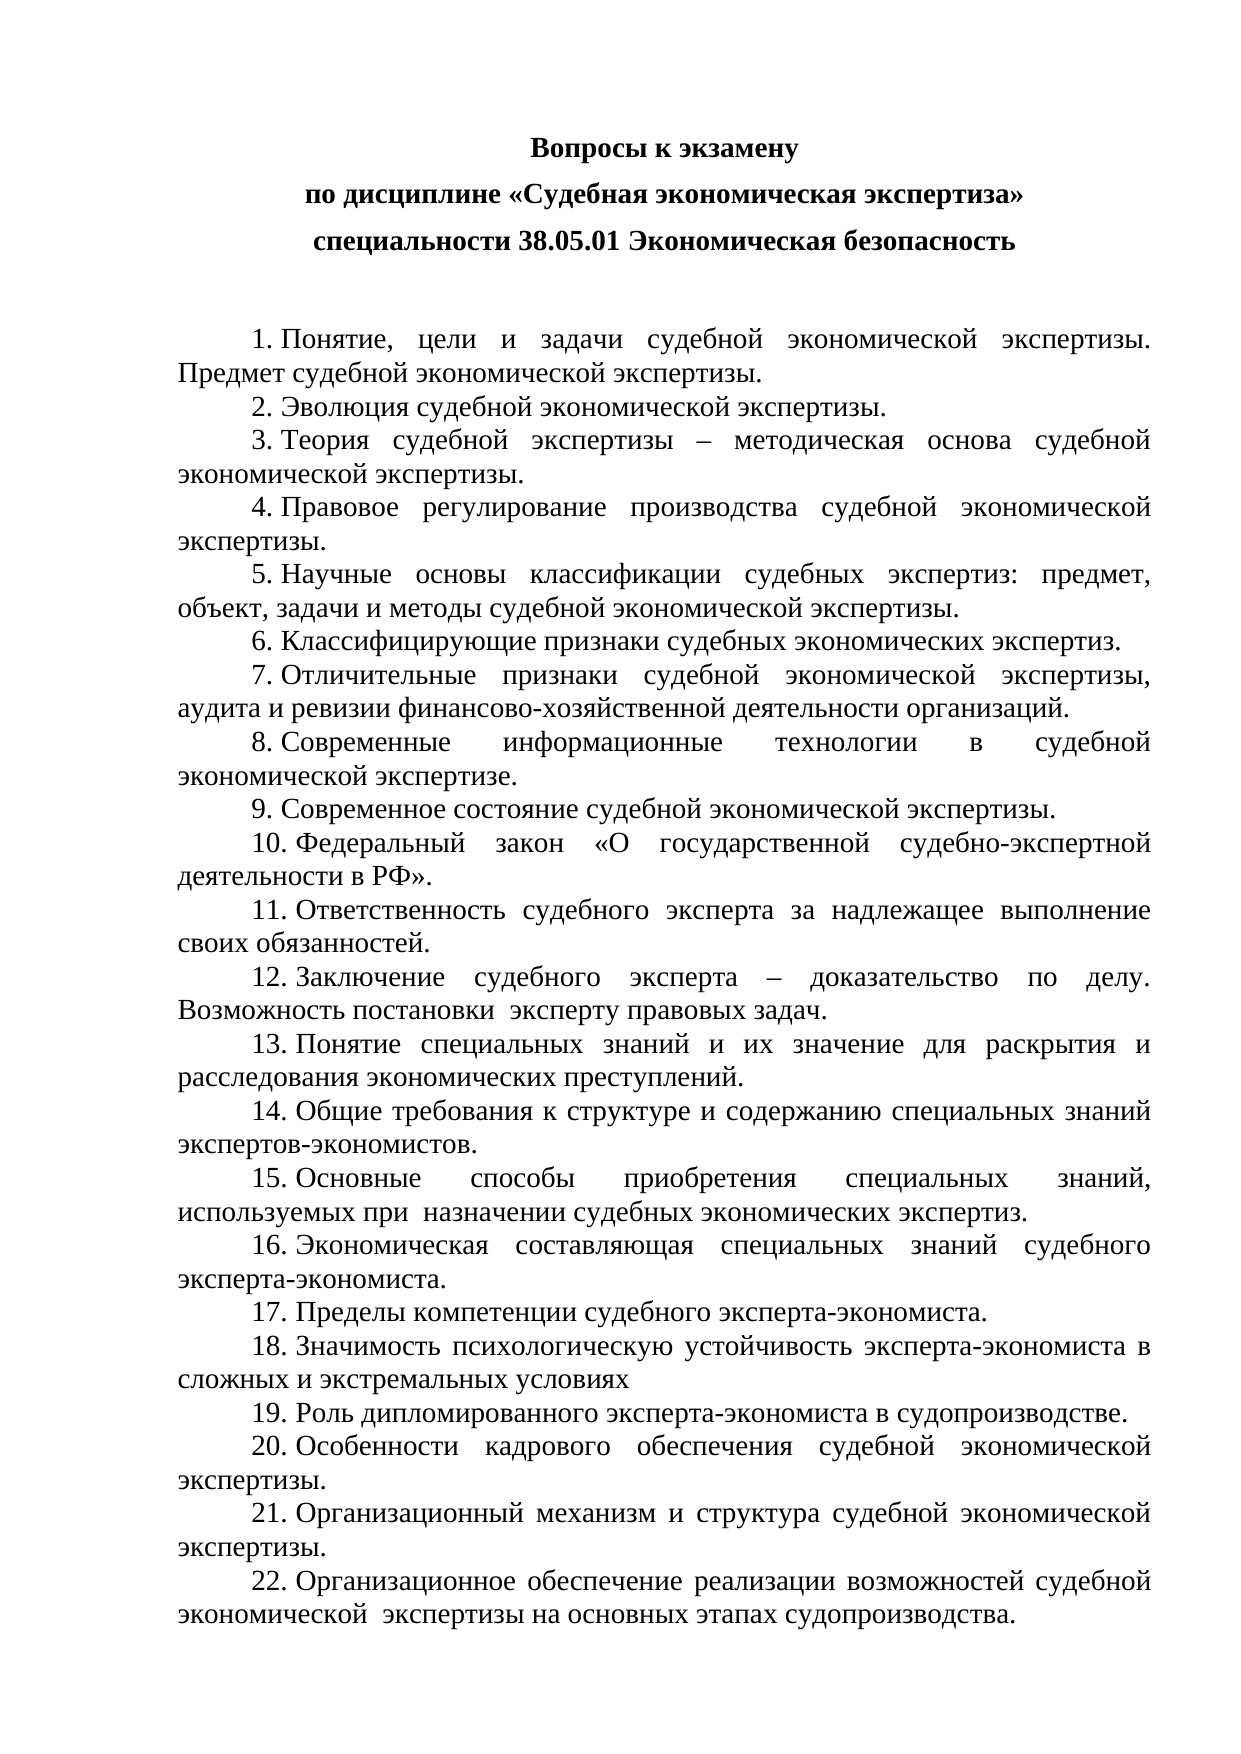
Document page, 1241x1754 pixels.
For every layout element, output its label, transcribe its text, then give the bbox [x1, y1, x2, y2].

list Научные основы классификации судебных экспертиз: предмет, объект, задачи и методы судебной экономической экспертизы. [177, 556, 1152, 623]
list Правовое регулирование производства судебной экономической экспертизы. [177, 489, 1152, 556]
subtitle Вопросы к экзамену [177, 131, 1152, 164]
list Современное состояние судебной экономической экспертизы. [177, 791, 1152, 825]
list Общие требования к структуре и содержанию специальных знаний экспертов-экономистов. [177, 1093, 1152, 1160]
list Современные информационные технологии в судебной экономической экспертизе. [177, 724, 1152, 791]
subtitle по дисциплине «Судебная экономическая экспертиза» [177, 177, 1152, 210]
subtitle специальности 38.05.01 Экономическая безопасность [177, 223, 1152, 256]
list Пределы компетенции судебного эксперта-экономиста. [177, 1294, 1152, 1328]
list Ответственность судебного эксперта за надлежащее выполнение своих обязанностей. [177, 892, 1152, 959]
list Организационный механизм и структура судебной экономической экспертизы. [177, 1496, 1152, 1563]
list Роль дипломированного эксперта-экономиста в судопроизводстве. [177, 1395, 1152, 1428]
list Основные способы приобретения специальных знаний, используемых при назначении судебных экономических экспертиз. [177, 1160, 1152, 1227]
list Значимость психологическую устойчивость эксперта-экономиста в сложных и экстремальных условиях [177, 1328, 1152, 1395]
list Особенности кадрового обеспечения судебной экономической экспертизы. [177, 1428, 1152, 1496]
list Экономическая составляющая специальных знаний судебного эксперта-экономиста. [177, 1227, 1152, 1294]
list Отличительные признаки судебной экономической экспертизы, аудита и ревизии финансово-хозяйственной деятельности организаций. [177, 657, 1152, 724]
list Понятие, цели и задачи судебной экономической экспертизы. Предмет судебной экономической экспертизы. [177, 322, 1152, 389]
list Эволюция судебной экономической экспертизы. [177, 389, 1152, 422]
list Классифицирующие признаки судебных экономических экспертиз. [177, 623, 1152, 657]
list Заключение судебного эксперта – доказательство по делу. Возможность постановки эксперту правовых задач. [177, 959, 1152, 1026]
list Организационное обеспечение реализации возможностей судебной экономической экспертизы на основных этапах судопроизводства. [177, 1563, 1152, 1630]
list Федеральный закон «О государственной судебно-экспертной деятельности в РФ». [177, 825, 1152, 892]
list Понятие специальных знаний и их значение для раскрытия и расследования экономических преступлений. [177, 1026, 1152, 1093]
list Теория судебной экспертизы – методическая основа судебной экономической экспертизы. [177, 422, 1152, 489]
